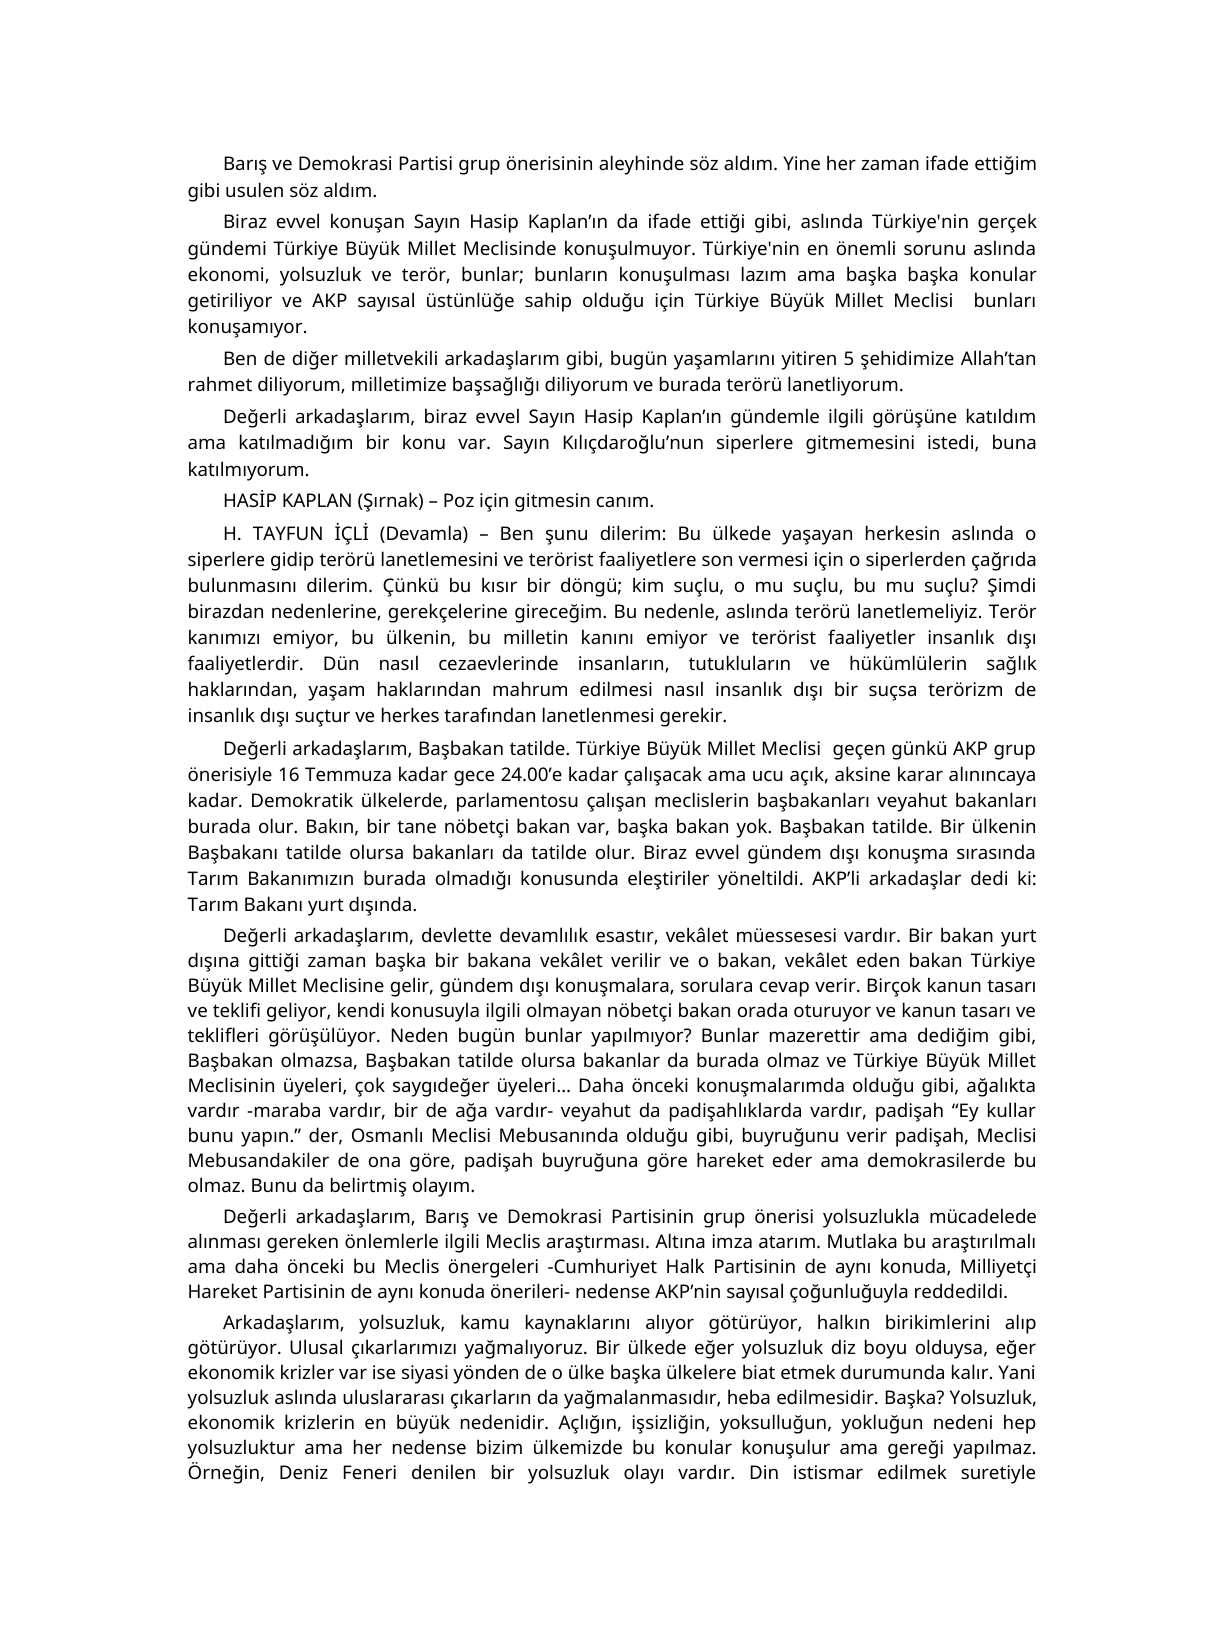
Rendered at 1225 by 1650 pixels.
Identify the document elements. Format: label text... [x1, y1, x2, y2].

text H. TAYFUN İÇLİ (Devamla) – Ben şunu dilerim: Bu ülkede yaşayan herkesin aslında o siperlere gidip terörü lanetlemesini ve terörist faaliyetlere son vermesi için o siperlerden çağrıda bulunmasını dilerim. Çünkü bu kısır bir döngü; kim suçlu, o mu suçlu, bu mu suçlu? Şimdi birazdan nedenlerine, gerekçelerine gireceğim. Bu nedenle, aslında terörü lanetlemeliyiz. Terör kanımızı emiyor, bu ülkenin, bu milletin kanını emiyor ve terörist faaliyetler insanlık dışı faaliyetlerdir. Dün nasıl cezaevlerinde insanların, tutukluların ve hükümlülerin sağlık haklarından, yaşam haklarından mahrum edilmesi nasıl insanlık dışı bir suçsa terörizm de insanlık dışı suçtur ve herkes tarafından lanetlenmesi gerekir. [187, 519, 1037, 728]
text HASİP KAPLAN (Şırnak) – Poz için gitmesin canım. [187, 487, 1037, 513]
text Değerli arkadaşlarım, Barış ve Demokrasi Partisinin grup önerisi yolsuzlukla mücadelede alınması gereken önlemlerle ilgili Meclis araştırması. Altına imza atarım. Mutlaka bu araştırılmalı ama daha önceki bu Meclis önergeleri -Cumhuriyet Halk Partisinin de aynı konuda, Milliyetçi Hareket Partisinin de aynı konuda önerileri- nedense AKP’nin sayısal çoğunluğuyla reddedildi. [187, 1204, 1037, 1304]
text Değerli arkadaşlarım, biraz evvel Sayın Hasip Kaplan’ın gündemle ilgili görüşüne katıldım ama katılmadığım bir konu var. Sayın Kılıçdaroğlu’nun siperlere gitmemesini istedi, buna katılmıyorum. [187, 403, 1037, 481]
text Barış ve Demokrasi Partisi grup önerisinin aleyhinde söz aldım. Yine her zaman ifade ettiğim gibi usulen söz aldım. [187, 150, 1037, 202]
text Değerli arkadaşlarım, devlette devamlılık esastır, vekâlet müessesesi vardır. Bir bakan yurt dışına gittiği zaman başka bir bakana vekâlet verilir ve o bakan, vekâlet eden bakan Türkiye Büyük Millet Meclisine gelir, gündem dışı konuşmalara, sorulara cevap verir. Birçok kanun tasarı ve teklifi geliyor, kendi konusuyla ilgili olmayan nöbetçi bakan orada oturuyor ve kanun tasarı ve teklifleri görüşülüyor. Neden bugün bunlar yapılmıyor? Bunlar mazerettir ama dediğim gibi, Başbakan olmazsa, Başbakan tatilde olursa bakanlar da burada olmaz ve Türkiye Büyük Millet Meclisinin üyeleri, çok saygıdeğer üyeleri… Daha önceki konuşmalarımda olduğu gibi, ağalıkta vardır -maraba vardır, bir de ağa vardır- veyahut da padişahlıklarda vardır, padişah “Ey kullar bunu yapın.” der, Osmanlı Meclisi Mebusanında olduğu gibi, buyruğunu verir padişah, Meclisi Mebusandakiler de ona göre, padişah buyruğuna göre hareket eder ama demokrasilerde bu olmaz. Bunu da belirtmiş olayım. [187, 923, 1037, 1198]
text Biraz evvel konuşan Sayın Hasip Kaplan’ın da ifade ettiği gibi, aslında Türkiye'nin gerçek gündemi Türkiye Büyük Millet Meclisinde konuşulmuyor. Türkiye'nin en önemli sorunu aslında ekonomi, yolsuzluk ve terör, bunlar; bunların konuşulması lazım ama başka başka konular getiriliyor ve AKP sayısal üstünlüğe sahip olduğu için Türkiye Büyük Millet Meclisi bunları konuşamıyor. [187, 208, 1037, 339]
text Değerli arkadaşlarım, Başbakan tatilde. Türkiye Büyük Millet Meclisi geçen günkü AKP grup önerisiyle 16 Temmuza kadar gece 24.00’e kadar çalışacak ama ucu açık, aksine karar alınıncaya kadar. Demokratik ülkelerde, parlamentosu çalışan meclislerin başbakanları veyahut bakanları burada olur. Bakın, bir tane nöbetçi bakan var, başka bakan yok. Başbakan tatilde. Bir ülkenin Başbakanı tatilde olursa bakanları da tatilde olur. Biraz evvel gündem dışı konuşma sırasında Tarım Bakanımızın burada olmadığı konusunda eleştiriler yöneltildi. AKP’li arkadaşlar dedi ki: Tarım Bakanı yurt dışında. [187, 734, 1037, 917]
text Ben de diğer milletvekili arkadaşlarım gibi, bugün yaşamlarını yitiren 5 şehidimize Allah’tan rahmet diliyorum, milletimize başsağlığı diliyorum ve burada terörü lanetliyorum. [187, 345, 1037, 397]
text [187, 1309, 1037, 1484]
